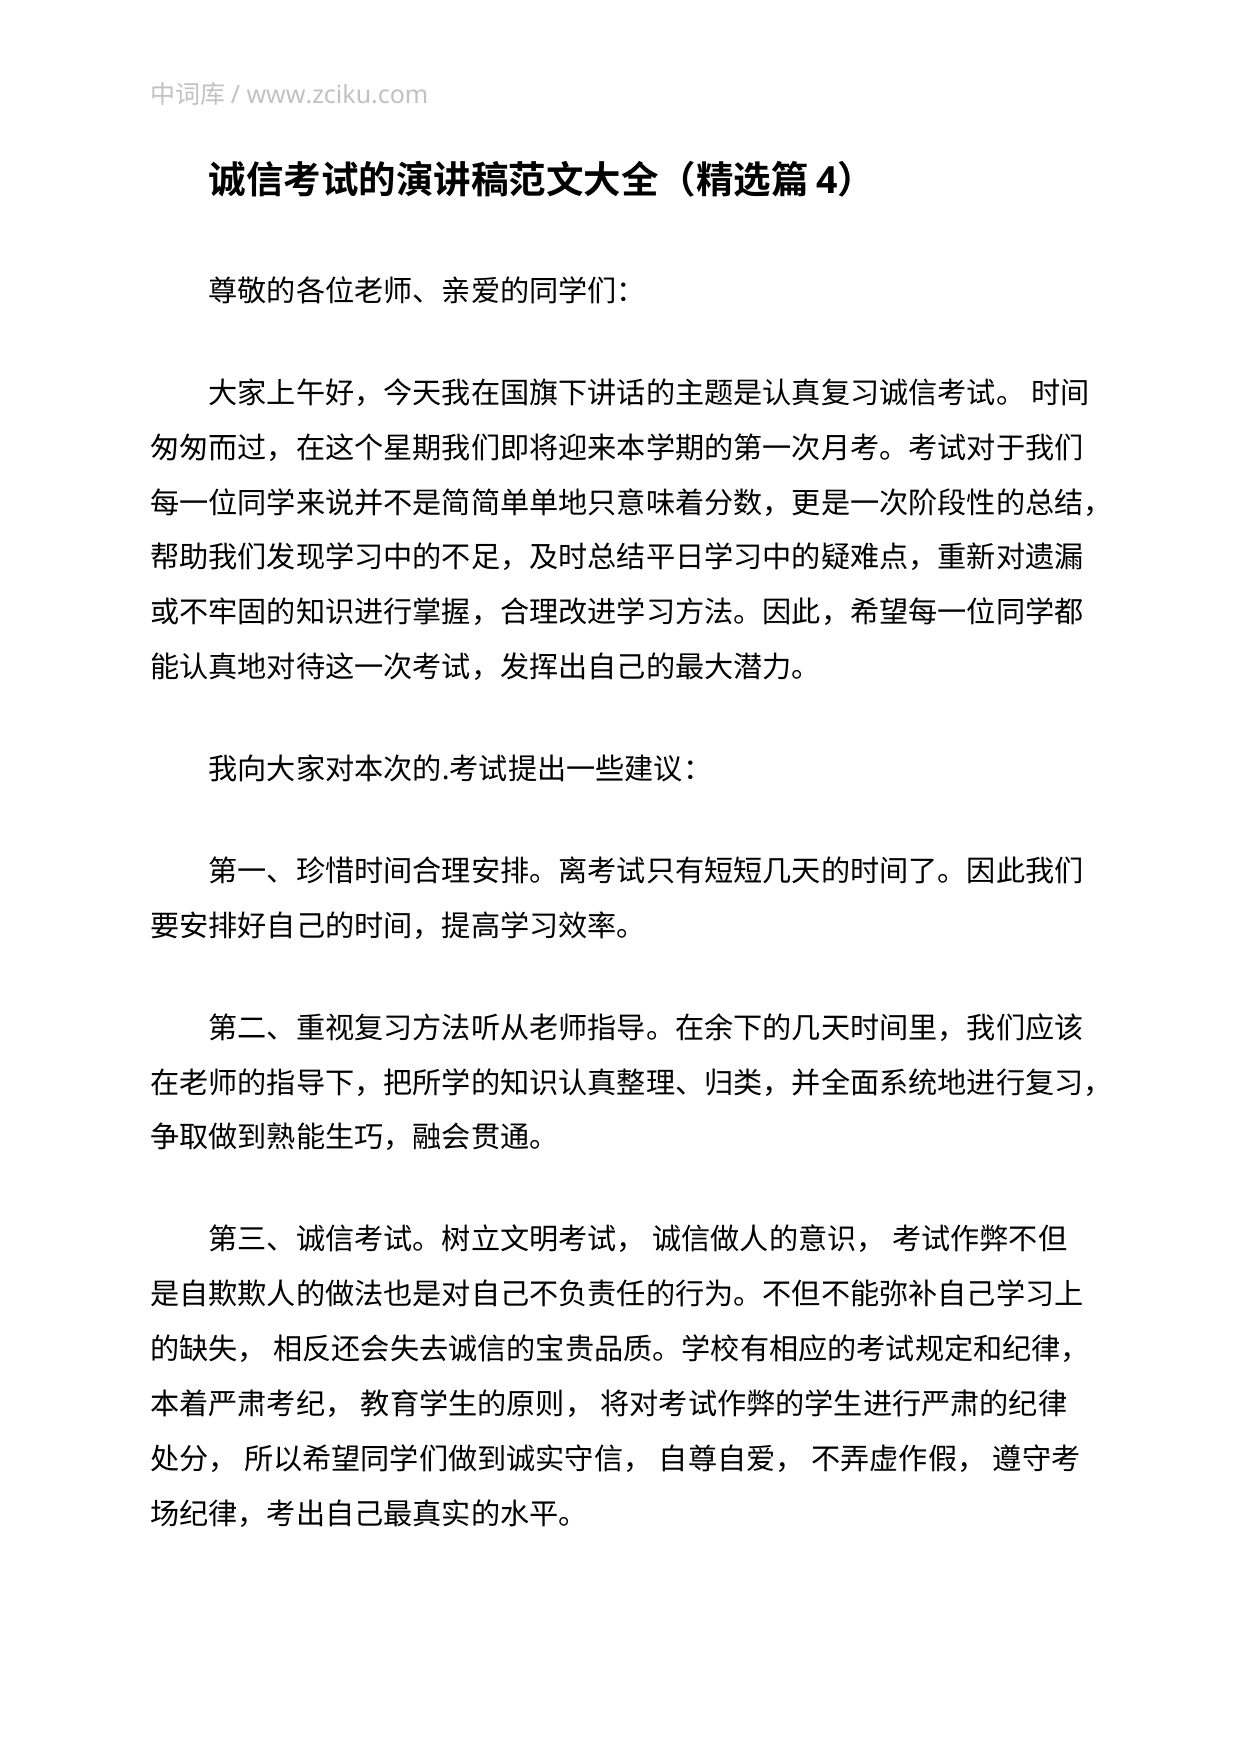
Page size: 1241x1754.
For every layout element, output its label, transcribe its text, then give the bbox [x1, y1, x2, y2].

text 第一、珍惜时间合理安排。离考试只有短短几天的时间了。因此我们要安排好自己的时间，提高学习效率。 [150, 848, 1090, 945]
text 诚信考试的演讲稿范文大全（精选篇4） [150, 150, 1090, 204]
text 大家上午好，今天我在国旗下讲话的主题是认真复习诚信考试。 时间匆匆而过，在这个星期我们即将迎来本学期的第一次月考。考试对于我们每一位同学来说并不是简简单单地只意味着分数，更是一次阶段性的总结，帮助我们发现学习中的不足，及时总结平日学习中的疑难点，重新对遗漏或不牢固的知识进行掌握，合理改进学习方法。因此，希望每一位同学都能认真地对待这一次考试，发挥出自己的最大潜力。 [150, 369, 1090, 686]
text 我向大家对本次的.考试提出一些建议： [150, 746, 1090, 788]
text 第二、重视复习方法听从老师指导。在余下的几天时间里，我们应该在老师的指导下，把所学的知识认真整理、归类，并全面系统地进行复习，争取做到熟能生巧，融会贯通。 [150, 1004, 1090, 1156]
text 第三、诚信考试。树立文明考试， 诚信做人的意识， 考试作弊不但是自欺欺人的做法也是对自己不负责任的行为。不但不能弥补自己学习上的缺失， 相反还会失去诚信的宝贵品质。学校有相应的考试规定和纪律， 本着严肃考纪， 教育学生的原则， 将对考试作弊的学生进行严肃的纪律处分， 所以希望同学们做到诚实守信， 自尊自爱， 不弄虚作假， 遵守考场纪律，考出自己最真实的水平。 [150, 1216, 1090, 1533]
text 尊敬的各位老师、亲爱的同学们： [150, 268, 1090, 310]
